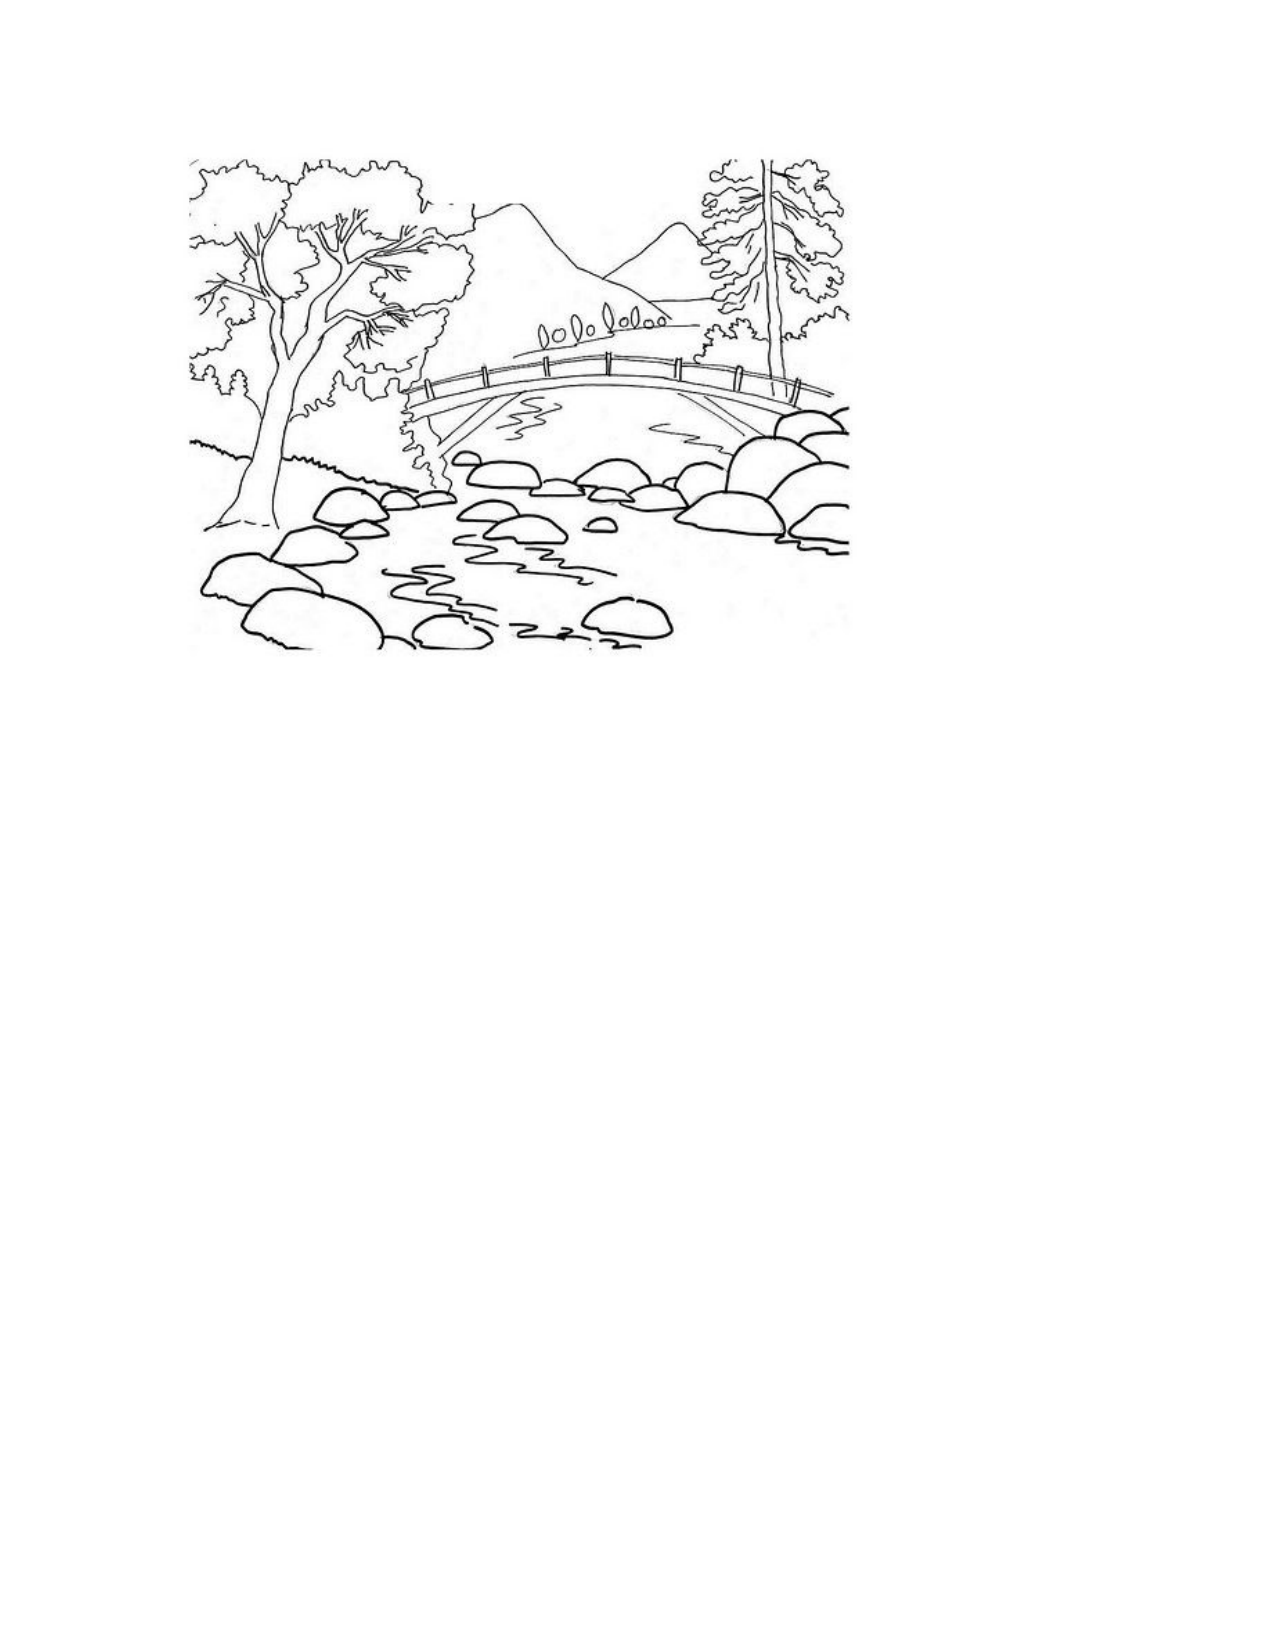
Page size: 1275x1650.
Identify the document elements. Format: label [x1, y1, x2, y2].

picture [177, 147, 869, 669]
